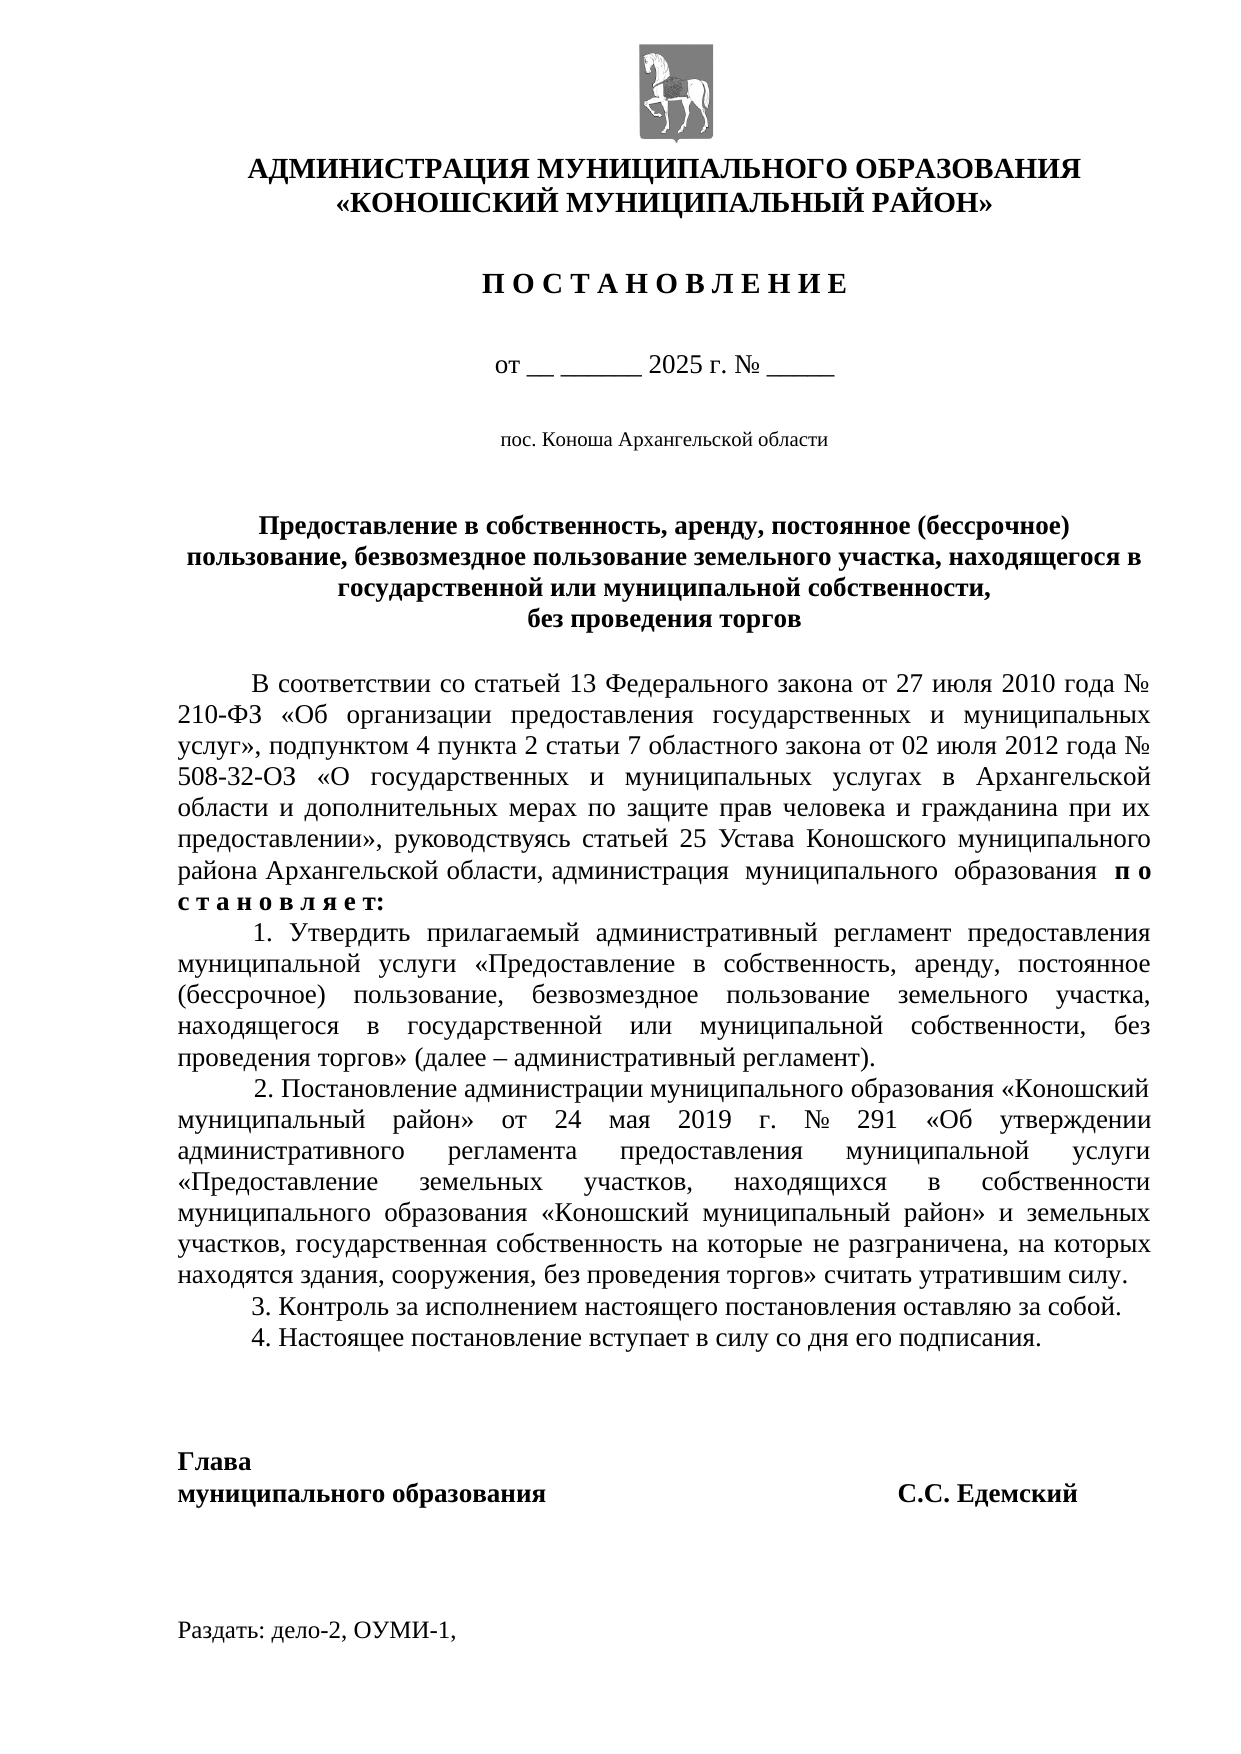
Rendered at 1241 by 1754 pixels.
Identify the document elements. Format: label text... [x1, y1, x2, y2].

text 4. Настоящее постановление вступает в силу со дня его подписания. [177, 1321, 1152, 1352]
text пос. Коноша Архангельской области [177, 427, 1152, 451]
text от __ ______ 2025 г. № _____ [177, 348, 1152, 379]
text «КОНОШСКИЙ МУНИЦИПАЛЬНЫЙ РАЙОН» [177, 185, 1152, 219]
text Глава [177, 1446, 1152, 1477]
text П О С Т А Н О В Л Е Н И Е [177, 267, 1152, 300]
text Раздать: дело-2, ОУМИ-1, [177, 1616, 1152, 1644]
text В соответствии со статьей 13 Федерального закона от 27 июля 2010 года № 210-ФЗ «Об организации предоставления государственных и муниципальных услуг», подпунктом 4 пункта 2 статьи 7 областного закона от 02 июля 2012 года № 508-32-ОЗ «О государственных и муниципальных услугах в Архангельской области и дополнительных мерах по защите прав человека и гражданина при их предоставлении», руководствуясь статьей 25 Устава Коношского муниципального района Архангельской области, администрация муниципального образования п о с т а н о в л я е т: [177, 667, 1152, 916]
text муниципального образования С.С. Едемский [177, 1477, 1152, 1508]
text 3. Контроль за исполнением настоящего постановления оставляю за собой. [177, 1290, 1152, 1321]
text 2. Постановление администрации муниципального образования «Коношский муниципальный район» от 24 мая 2019 г. № 291 «Об утверждении административного регламента предоставления муниципальной услуги «Предоставление земельных участков, находящихся в собственности муниципального образования «Коношский муниципальный район» и земельных участков, государственная собственность на которые не разграничена, на которых находятся здания, сооружения, без проведения торгов» считать утратившим силу. [177, 1072, 1152, 1290]
text АДМИНИСТРАЦИЯ МУНИЦИПАЛЬНОГО ОБРАЗОВАНИЯ [177, 152, 1152, 185]
text без проведения торгов [177, 602, 1152, 633]
picture [638, 43, 714, 145]
text 1. Утвердить прилагаемый административный регламент предоставления муниципальной услуги «Предоставление в собственность, аренду, постоянное (бессрочное) пользование, безвозмездное пользование земельного участка, находящегося в государственной или муниципальной собственности, без проведения торгов» (далее – административный регламент). [177, 916, 1152, 1072]
text Предоставление в собственность, аренду, постоянное (бессрочное) пользование, безвозмездное пользование земельного участка, находящегося в государственной или муниципальной собственности, [177, 509, 1152, 602]
